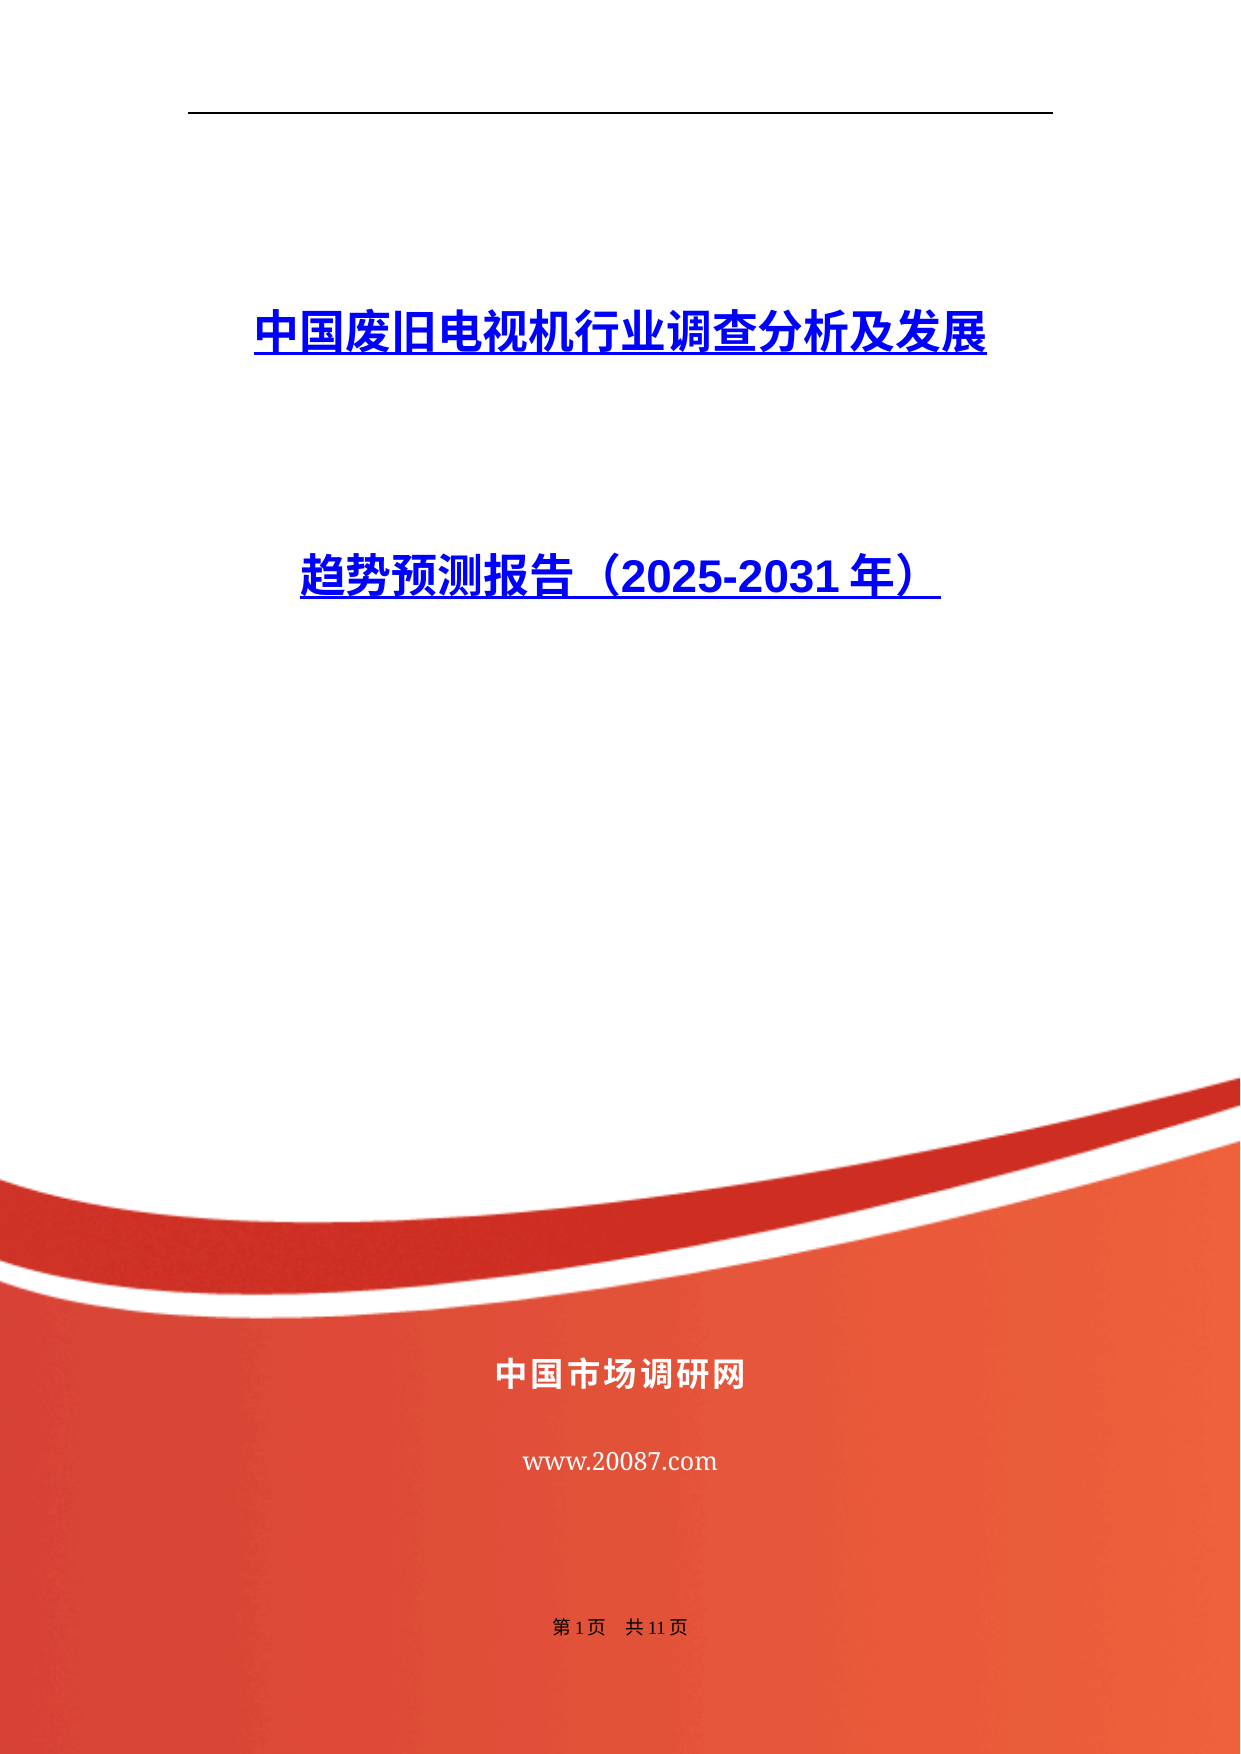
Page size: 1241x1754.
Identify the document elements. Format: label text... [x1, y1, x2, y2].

text www.20087.com [187, 1428, 1053, 1493]
picture [0, 1006, 1241, 1754]
table_header 中国废旧电视机行业调查分析及发展趋势预测报告（2025-2031年） [188, 207, 1053, 773]
subtitle 中国市场调研网 [187, 1339, 1053, 1404]
